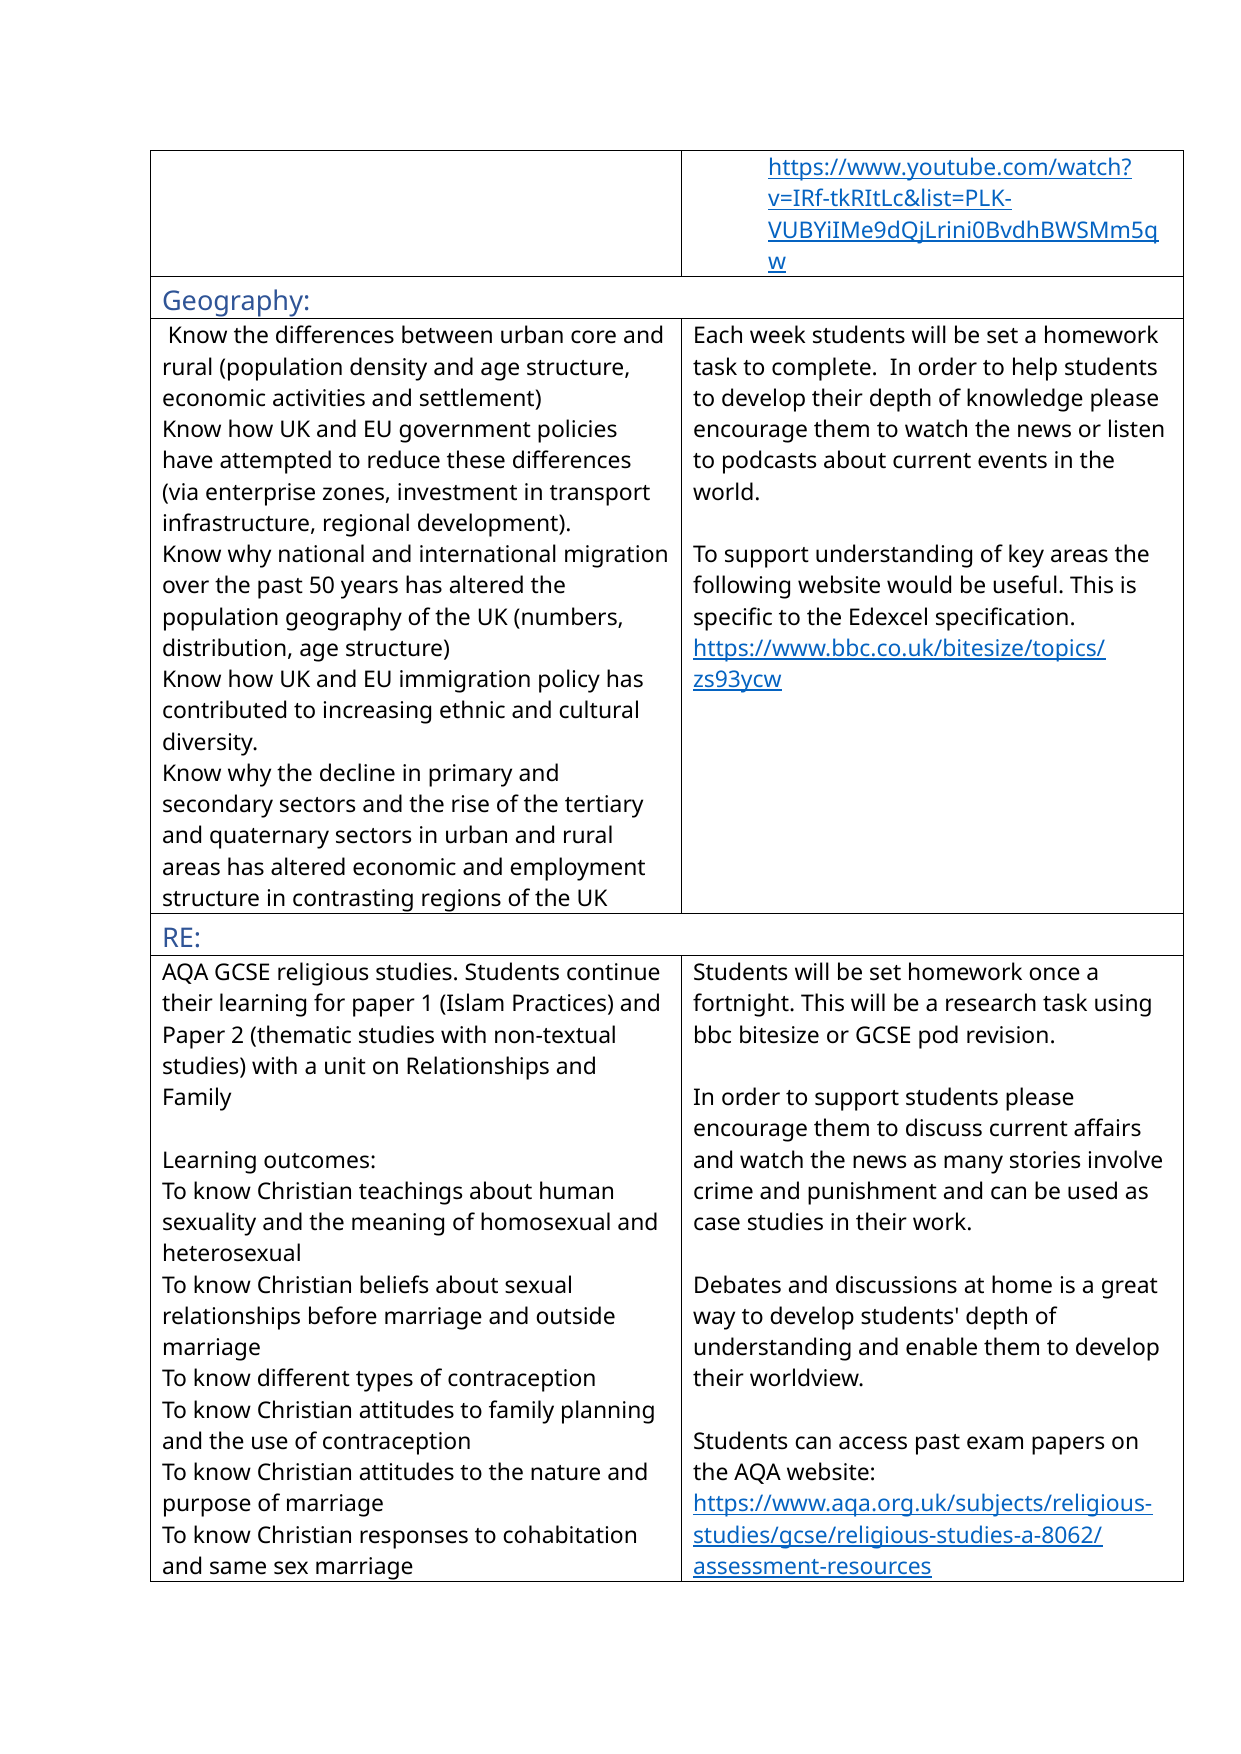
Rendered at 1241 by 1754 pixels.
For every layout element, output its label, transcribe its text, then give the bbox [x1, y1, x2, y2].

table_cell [682, 956, 1183, 1581]
table_cell Know the differences between urban core and rural (population density and age structure, economic activities and settlement) Know how UK and EU government policies have attempted to reduce these differences (via enterprise zones, investment in transport infrastructure, regional development). Know why national and international migration over the past 50 years has altered the population geography of the UK (numbers, distribution, age structure) Know how UK and EU immigration policy has contributed to increasing ethnic and cultural diversity. Know why the decline in primary and secondary sectors and the rise of the tertiary and quaternary sectors in urban and rural areas has altered economic and employment structure in contrasting regions of the UK [151, 319, 681, 913]
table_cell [151, 956, 681, 1581]
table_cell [682, 151, 1183, 276]
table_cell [151, 151, 681, 276]
table_cell Geography: [151, 277, 1183, 318]
table_cell RE: [151, 914, 1183, 955]
table_cell Each week students will be set a homework task to complete. In order to help students to develop their depth of knowledge please encourage them to watch the news or listen to podcasts about current events in the world. To support understanding of key areas the following website would be useful. This is specific to the Edexcel specification. https://www.bbc.co.uk/bitesize/topics/zs93ycw [682, 319, 1183, 913]
